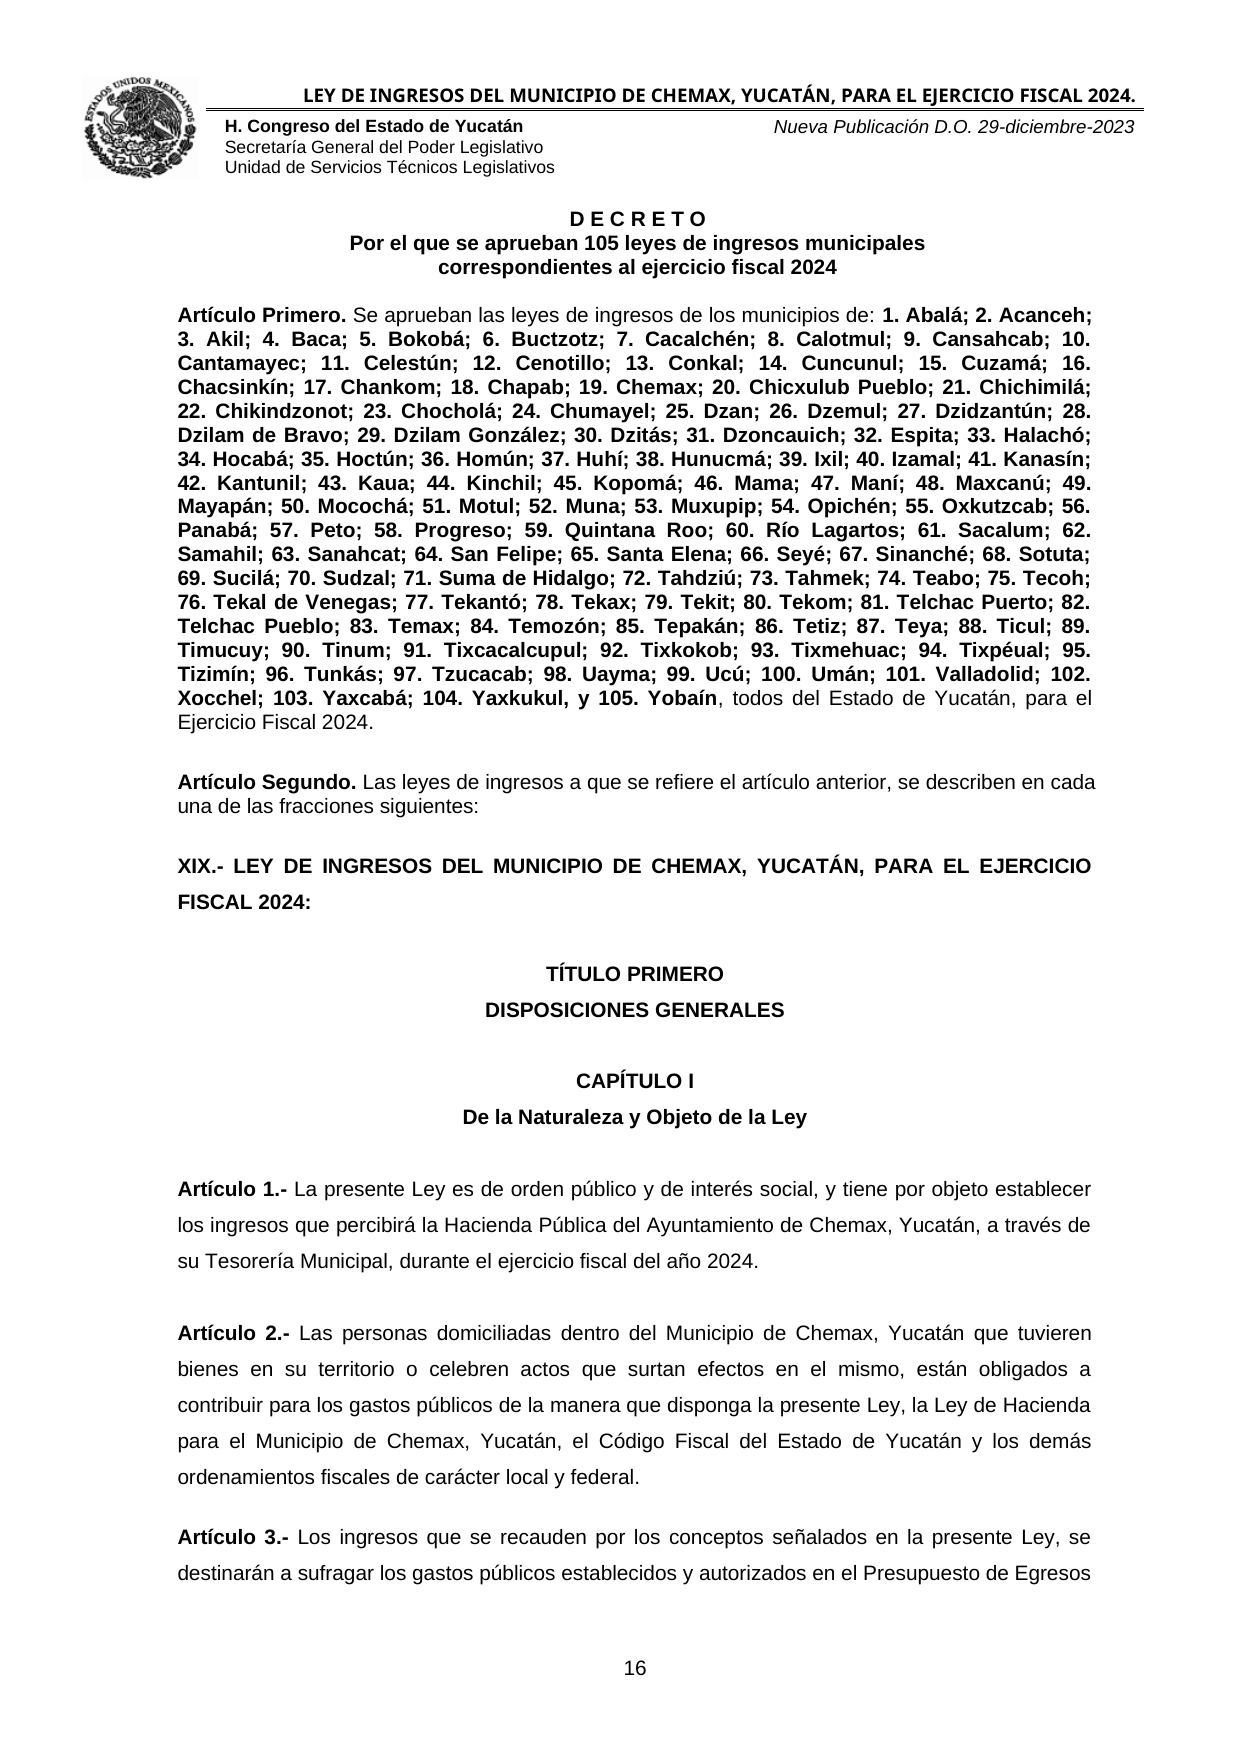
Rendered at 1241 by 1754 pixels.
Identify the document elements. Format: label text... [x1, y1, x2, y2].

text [177, 1524, 1092, 1584]
text D E C R E T O [177, 207, 1098, 231]
text De la Naturaleza y Objeto de la Ley [177, 1105, 1092, 1129]
text Artículo 1.- La presente Ley es de orden público y de interés social, y tiene por objeto establecer los ingresos que percibirá la Hacienda Pública del Ayuntamiento de Chemax, Yucatán, a través de su Tesorería Municipal, durante el ejercicio fiscal del año 2024. [177, 1177, 1092, 1273]
text Artículo Segundo. Las leyes de ingresos a que se refiere el artículo anterior, se describen en cada una de las fracciones siguientes: [177, 770, 1098, 818]
text DISPOSICIONES GENERALES [177, 997, 1092, 1021]
text Artículo 2.- Las personas domiciliadas dentro del Municipio de Chemax, Yucatán que tuvieren bienes en su territorio o celebren actos que surtan efectos en el mismo, están obligados a contribuir para los gastos públicos de la manera que disponga la presente Ley, la Ley de Hacienda para el Municipio de Chemax, Yucatán, el Código Fiscal del Estado de Yucatán y los demás ordenamientos fiscales de carácter local y federal. [177, 1321, 1092, 1488]
text TÍTULO PRIMERO [177, 961, 1092, 985]
text correspondientes al ejercicio fiscal 2024 [177, 255, 1098, 279]
text Artículo Primero. Se aprueban las leyes de ingresos de los municipios de: 1. Abalá; 2. Acanceh; 3. Akil; 4. Baca; 5. Bokobá; 6. Buctzotz; 7. Cacalchén; 8. Calotmul; 9. Cansahcab; 10. Cantamayec; 11. Celestún; 12. Cenotillo; 13. Conkal; 14. Cuncunul; 15. Cuzamá; 16. Chacsinkín; 17. Chankom; 18. Chapab; 19. Chemax; 20. Chicxulub Pueblo; 21. Chichimilá; 22. Chikindzonot; 23. Chocholá; 24. Chumayel; 25. Dzan; 26. Dzemul; 27. Dzidzantún; 28. Dzilam de Bravo; 29. Dzilam González; 30. Dzitás; 31. Dzoncauich; 32. Espita; 33. Halachó; 34. Hocabá; 35. Hoctún; 36. Homún; 37. Huhí; 38. Hunucmá; 39. Ixil; 40. Izamal; 41. Kanasín; 42. Kantunil; 43. Kaua; 44. Kinchil; 45. Kopomá; 46. Mama; 47. Maní; 48. Maxcanú; 49. Mayapán; 50. Mocochá; 51. Motul; 52. Muna; 53. Muxupip; 54. Opichén; 55. Oxkutzcab; 56. Panabá; 57. Peto; 58. Progreso; 59. Quintana Roo; 60. Río Lagartos; 61. Sacalum; 62. Samahil; 63. Sanahcat; 64. San Felipe; 65. Santa Elena; 66. Seyé; 67. Sinanché; 68. Sotuta; 69. Sucilá; 70. Sudzal; 71. Suma de Hidalgo; 72. Tahdziú; 73. Tahmek; 74. Teabo; 75. Tecoh; 76. Tekal de Venegas; 77. Tekantó; 78. Tekax; 79. Tekit; 80. Tekom; 81. Telchac Puerto; 82. Telchac Pueblo; 83. Temax; 84. Temozón; 85. Tepakán; 86. Tetiz; 87. Teya; 88. Ticul; 89. Timucuy; 90. Tinum; 91. Tixcacalcupul; 92. Tixkokob; 93. Tixmehuac; 94. Tixpéual; 95. Tizimín; 96. Tunkás; 97. Tzucacab; 98. Uayma; 99. Ucú; 100. Umán; 101. Valladolid; 102. Xocchel; 103. Yaxcabá; 104. Yaxkukul, y 105. Yobaín, todos del Estado de Yucatán, para el Ejercicio Fiscal 2024. [177, 303, 1092, 734]
text Por el que se aprueban 105 leyes de ingresos municipales [177, 231, 1098, 255]
text CAPÍTULO I [177, 1069, 1092, 1093]
title XIX.- LEY DE INGRESOS DEL MUNICIPIO DE CHEMAX, YUCATÁN, PARA EL EJERCICIO FISCAL 2024: [177, 854, 1092, 913]
